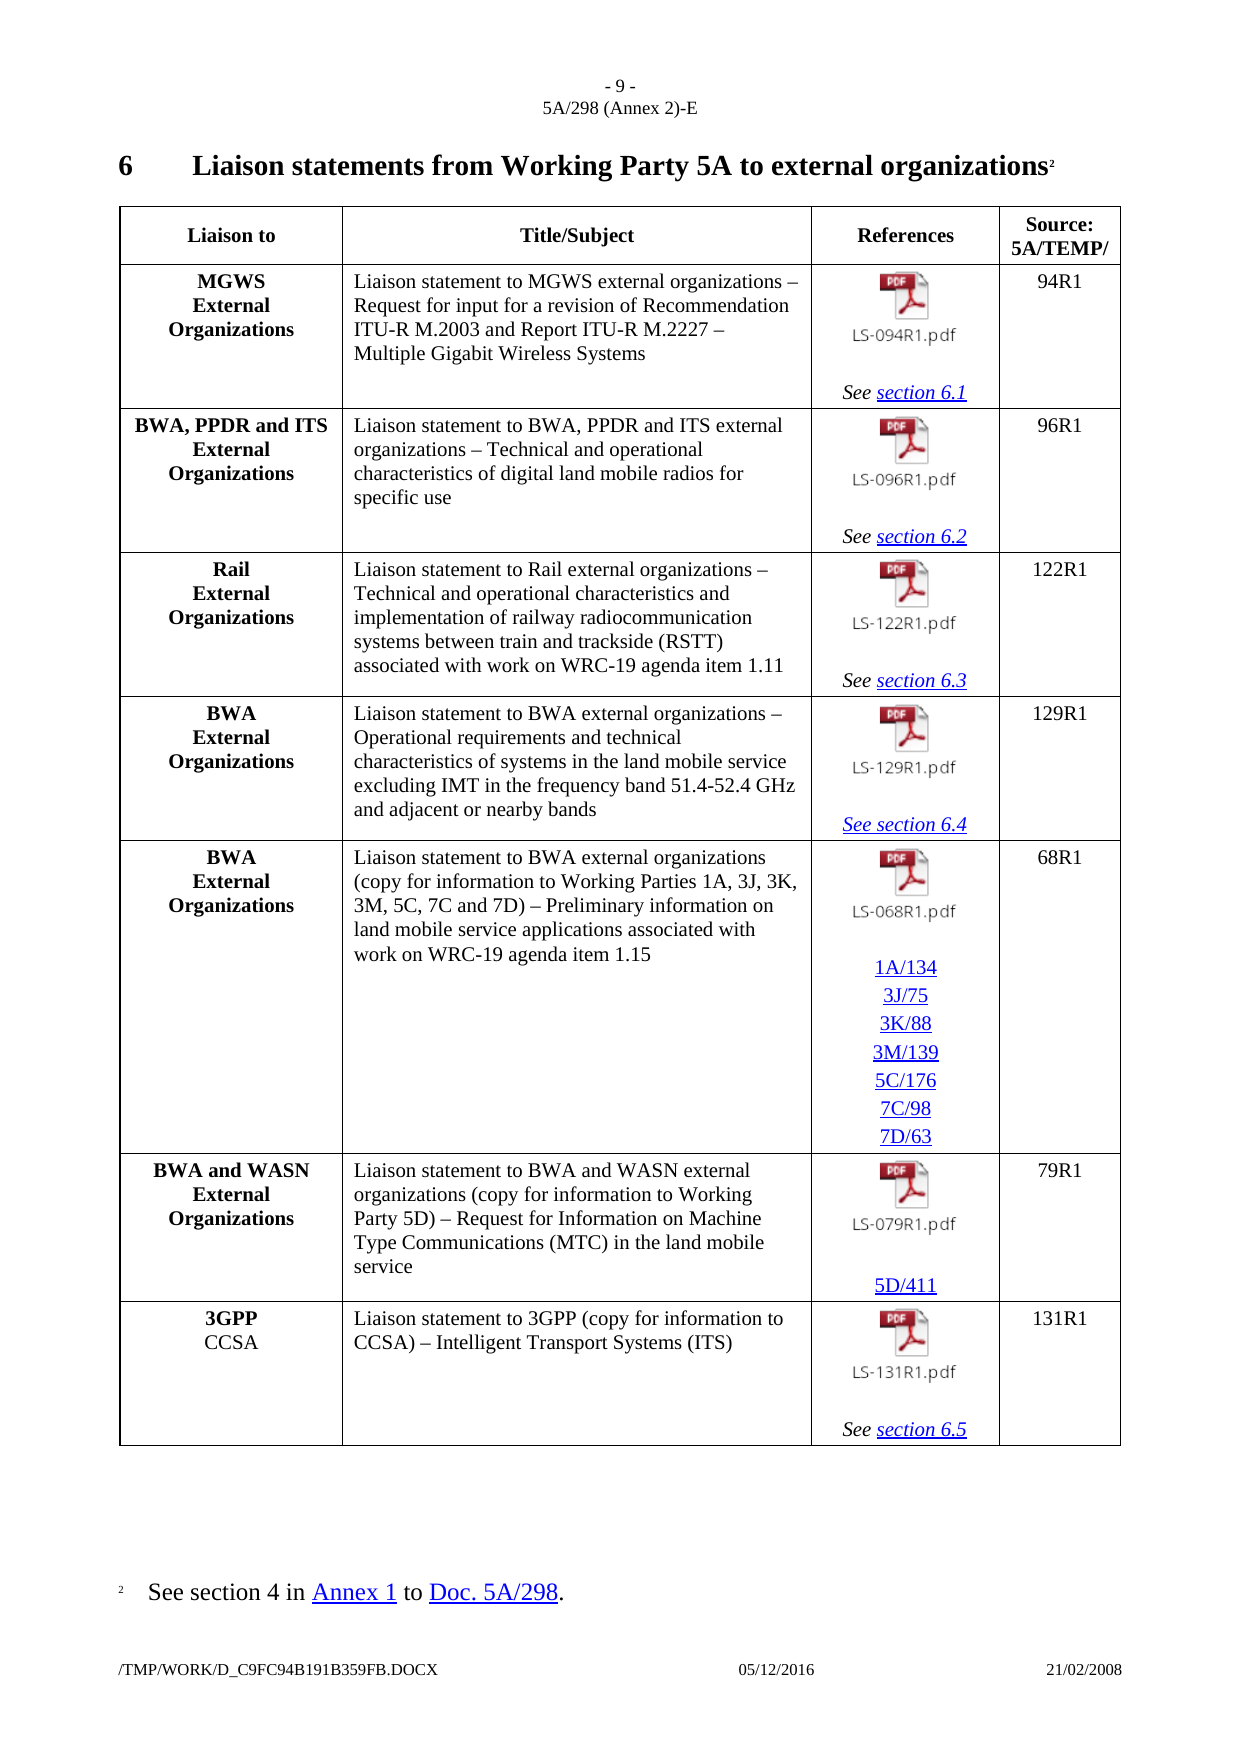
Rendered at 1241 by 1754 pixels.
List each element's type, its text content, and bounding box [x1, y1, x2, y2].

table_cell 129R1 [1000, 697, 1120, 840]
table_cell See section 6.1 [812, 265, 999, 408]
table_cell See section 6.4 [812, 697, 999, 840]
table_header Title/Subject [343, 207, 811, 264]
table_cell BWA External Organizations [121, 841, 342, 1152]
table_cell 5D/411 [812, 1154, 999, 1301]
table_cell Liaison statement to BWA, PPDR and ITS external organizations – Technical and operational characteristics of digital land mobile radios for specific use [343, 409, 811, 552]
table_cell 96R1 [1000, 409, 1120, 552]
table_cell 94R1 [1000, 265, 1120, 408]
table_cell BWA, PPDR and ITS External Organizations [121, 409, 342, 552]
table_header Liaison to [121, 207, 342, 264]
table_cell 3GPP CCSA [121, 1302, 342, 1445]
table_cell 68R1 [1000, 841, 1120, 1152]
table_cell 79R1 [1000, 1154, 1120, 1301]
table_cell BWA External Organizations [121, 697, 342, 840]
table_cell Liaison statement to 3GPP (copy for information to CCSA) – Intelligent Transport Systems (ITS) [343, 1302, 811, 1445]
table_cell Liaison statement to MGWS external organizations – Request for input for a revision of Recommendation ITU-R M.2003 and Report ITU-R M.2227 – Multiple Gigabit Wireless Systems [343, 265, 811, 408]
table_cell 131R1 [1000, 1302, 1120, 1445]
table_cell Rail External Organizations [121, 553, 342, 696]
table_cell 1A/134 3J/75 3K/88 3M/139 5C/176 7C/98 7D/63 [812, 841, 999, 1152]
table_cell See section 6.5 [812, 1302, 999, 1445]
table_header Source: 5A/TEMP/ [1000, 207, 1120, 264]
table_cell See section 6.2 [812, 409, 999, 552]
table_cell See section 6.3 [812, 553, 999, 696]
table_header References [812, 207, 999, 264]
table_cell Liaison statement to BWA external organizations (copy for information to Working Parties 1A, 3J, 3K, 3M, 5C, 7C and 7D) – Preliminary information on land mobile service applications associated with work on WRC-19 agenda item 1.15 [343, 841, 811, 1152]
table_cell 122R1 [1000, 553, 1120, 696]
table_cell BWA and WASN External Organizations [121, 1154, 342, 1301]
table_cell Liaison statement to Rail external organizations – Technical and operational characteristics and implementation of railway radiocommunication systems between train and trackside (RSTT) associated with work on WRC-19 agenda item 1.11 [343, 553, 811, 696]
table_cell MGWS External Organizations [121, 265, 342, 408]
table_cell Liaison statement to BWA and WASN external organizations (copy for information to Working Party 5D) – Request for Information on Machine Type Communications (MTC) in the land mobile service [343, 1154, 811, 1301]
subtitle 6 Liaison statements from Working Party 5A to external organizations [118, 148, 1122, 181]
table_cell Liaison statement to BWA external organizations – Operational requirements and technical characteristics of systems in the land mobile service excluding IMT in the frequency band 51.4-52.4 GHz and adjacent or nearby bands [343, 697, 811, 840]
